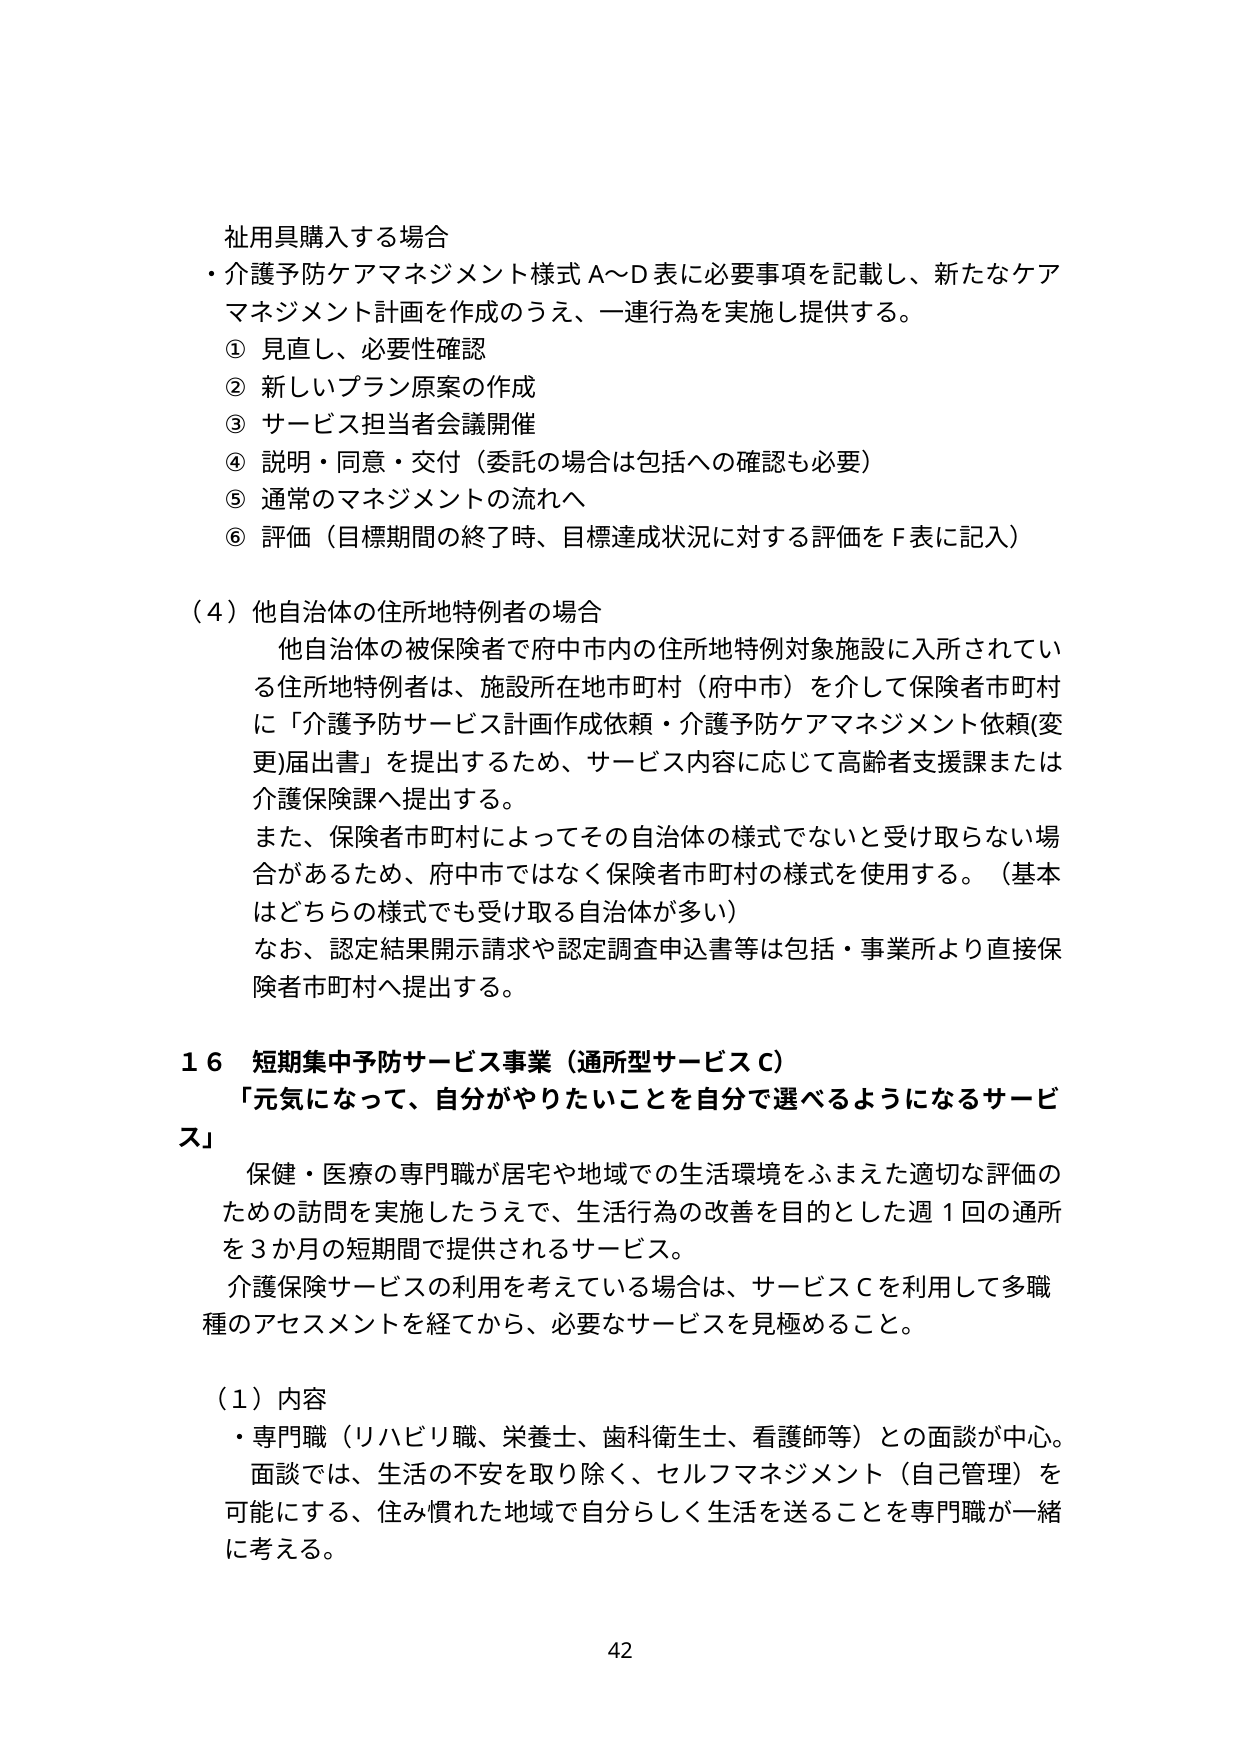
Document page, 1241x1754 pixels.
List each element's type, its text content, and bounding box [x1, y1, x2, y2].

list サービス担当者会議開催 [224, 404, 1063, 442]
text （４）他自治体の住所地特例者の場合 [177, 592, 1063, 629]
text （１）内容 [177, 1379, 1063, 1417]
list 説明・同意・交付（委託の場合は包括への確認も必要） [224, 442, 1063, 479]
text ・介護予防ケアマネジメント様式A～D表に必要事項を記載し、新たなケアマネジメント計画を作成のうえ、一連行為を実施し提供する。 [199, 254, 1063, 329]
list 評価（目標期間の終了時、目標達成状況に対する評価をF表に記入） [224, 517, 1063, 554]
text 他自治体の被保険者で府中市内の住所地特例対象施設に入所されている住所地特例者は、施設所在地市町村（府中市）を介して保険者市町村に「介護予防サービス計画作成依頼・介護予防ケアマネジメント依頼(変更)届出書」を提出するため、サービス内容に応じて高齢者支援課または介護保険課へ提出する。 [177, 629, 1063, 817]
list 新しいプラン原案の作成 [224, 367, 1063, 404]
text 面談では、生活の不安を取り除く、セルフマネジメント（自己管理）を可能にする、住み慣れた地域で自分らしく生活を送ることを専門職が一緒に考える。 [199, 1454, 1063, 1567]
text また、保険者市町村によってその自治体の様式でないと受け取らない場合があるため、府中市ではなく保険者市町村の様式を使用する。（基本はどちらの様式でも受け取る自治体が多い） [177, 817, 1063, 929]
text ・専門職（リハビリ職、栄養士、歯科衛生士、看護師等）との面談が中心。 [177, 1417, 1063, 1454]
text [199, 217, 1063, 254]
text なお、認定結果開示請求や認定調査申込書等は包括・事業所より直接保険者市町村へ提出する。 [177, 929, 1063, 1004]
text 種のアセスメントを経てから、必要なサービスを見極めること。 [177, 1304, 1063, 1342]
list 通常のマネジメントの流れへ [224, 479, 1063, 517]
text 介護保険サービスの利用を考えている場合は、サービスCを利用して多職 [177, 1267, 1063, 1304]
text １６ 短期集中予防サービス事業（通所型サービスC） [177, 1042, 1063, 1079]
list 見直し、必要性確認 [224, 329, 1063, 367]
text 保健・医療の専門職が居宅や地域での生活環境をふまえた適切な評価のための訪問を実施したうえで、生活行為の改善を目的とした週1回の通所を３か月の短期間で提供されるサービス。 [221, 1154, 1063, 1267]
text 「元気になって、自分がやりたいことを自分で選べるようになるサービス」 [177, 1079, 1063, 1154]
